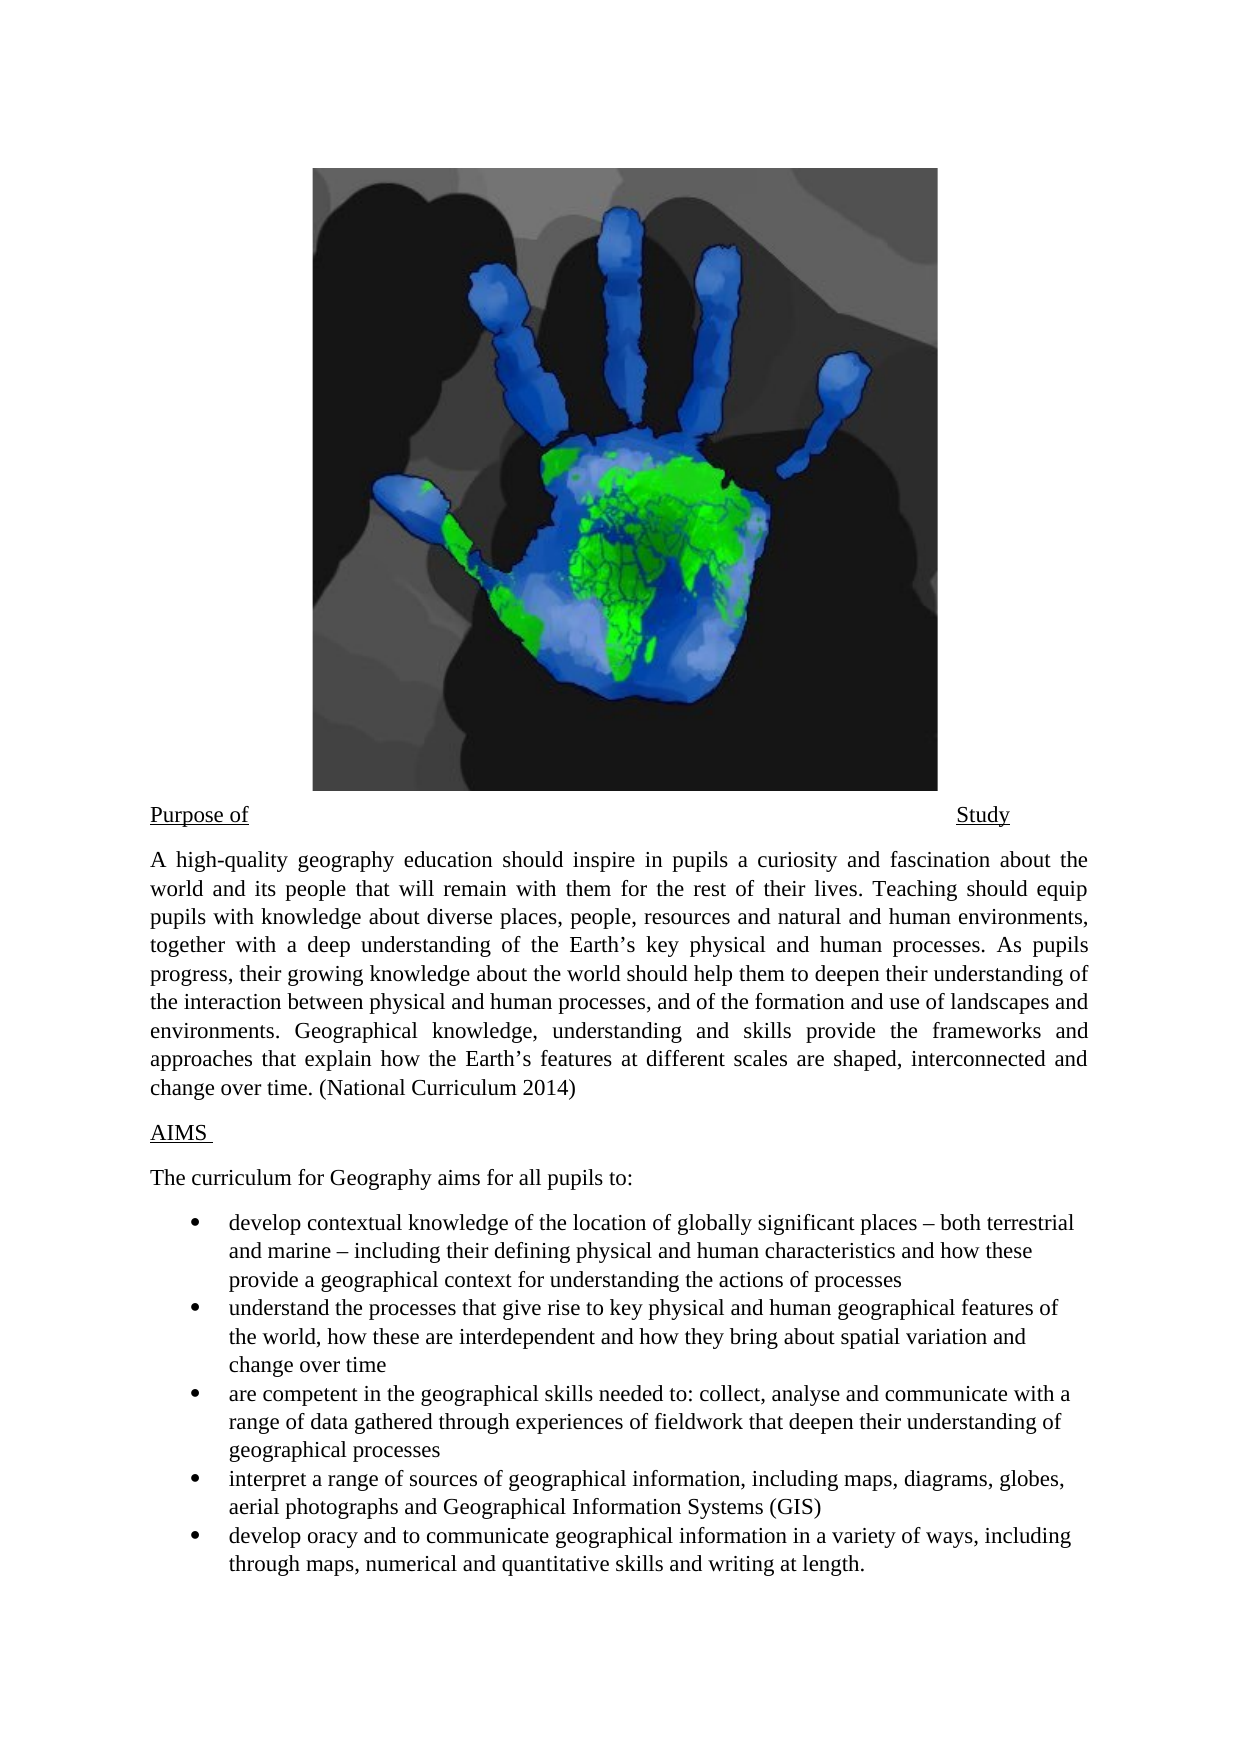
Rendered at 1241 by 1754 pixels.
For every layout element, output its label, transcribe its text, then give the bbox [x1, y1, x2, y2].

list interpret a range of sources of geographical information, including maps, diagrams, globes, aerial photographs and Geographical Information Systems (GIS) [191, 1465, 1090, 1520]
list develop oracy and to communicate geographical information in a variety of ways, including through maps, numerical and quantitative skills and writing at length. [191, 1522, 1090, 1577]
list develop contextual knowledge of the location of globally significant places – both terrestrial and marine – including their defining physical and human characteristics and how these provide a geographical context for understanding the actions of processes [191, 1209, 1090, 1292]
text A high-quality geography education should inspire in pupils a curiosity and fascination about the world and its people that will remain with them for the rest of their lives. Teaching should equip pupils with knowledge about diverse places, people, resources and natural and human environments, together with a deep understanding of the Earth’s key physical and human processes. As pupils progress, their growing knowledge about the world should help them to deepen their understanding of the interaction between physical and human processes, and of the formation and use of landscapes and environments. Geographical knowledge, understanding and skills provide the frameworks and approaches that explain how the Earth’s features at different scales are shaped, interconnected and change over time. (National Curriculum 2014) [150, 846, 1090, 1100]
text The curriculum for Geography aims for all pupils to: [150, 1164, 1090, 1190]
text Purpose of Study [150, 801, 1090, 827]
list understand the processes that give rise to key physical and human geographical features of the world, how these are interdependent and how they bring about spatial variation and change over time [191, 1294, 1090, 1377]
text AIMS [150, 1119, 1090, 1145]
picture [312, 168, 938, 791]
list are competent in the geographical skills needed to: collect, analyse and communicate with a range of data gathered through experiences of fieldwork that deepen their understanding of geographical processes [191, 1379, 1090, 1463]
